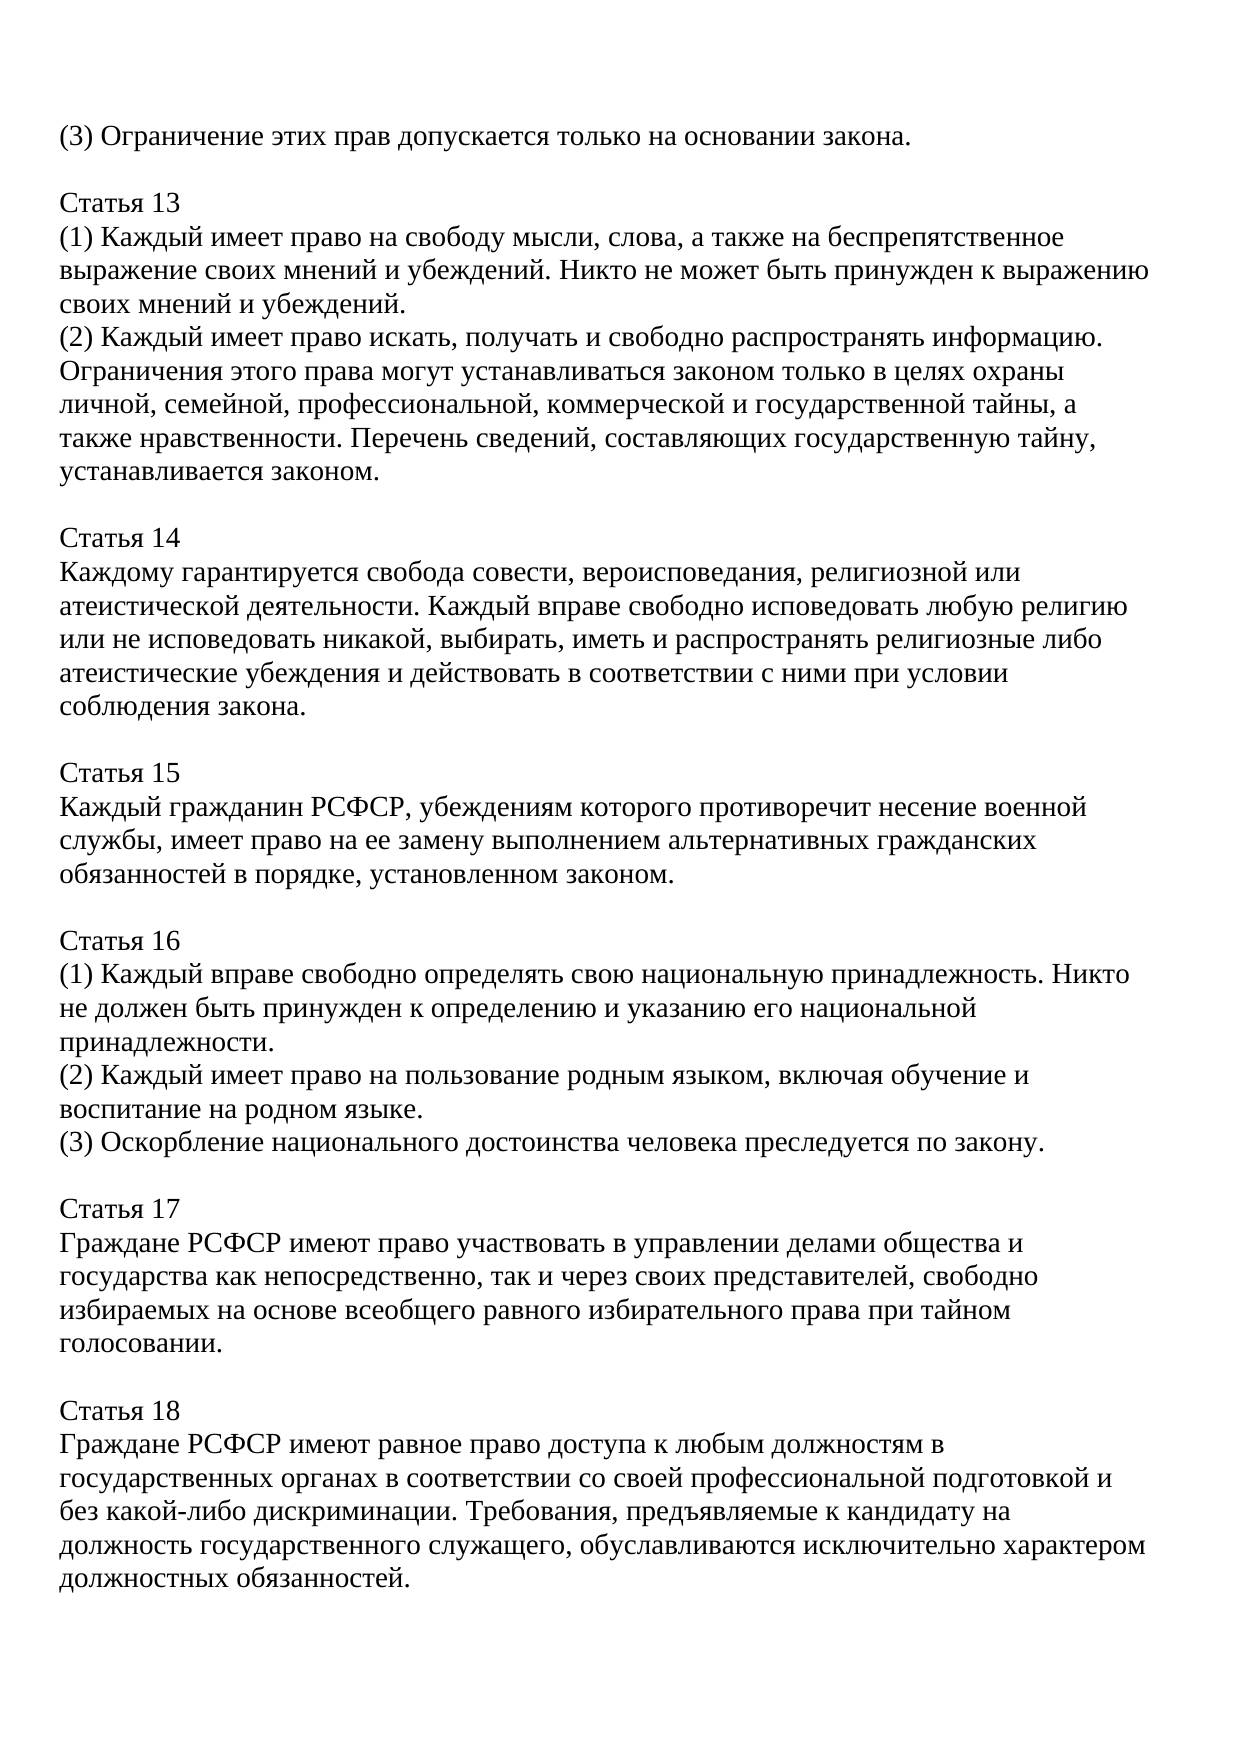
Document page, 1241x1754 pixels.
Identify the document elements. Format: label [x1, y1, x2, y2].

text [59, 118, 1152, 1158]
text [59, 1191, 1152, 1627]
